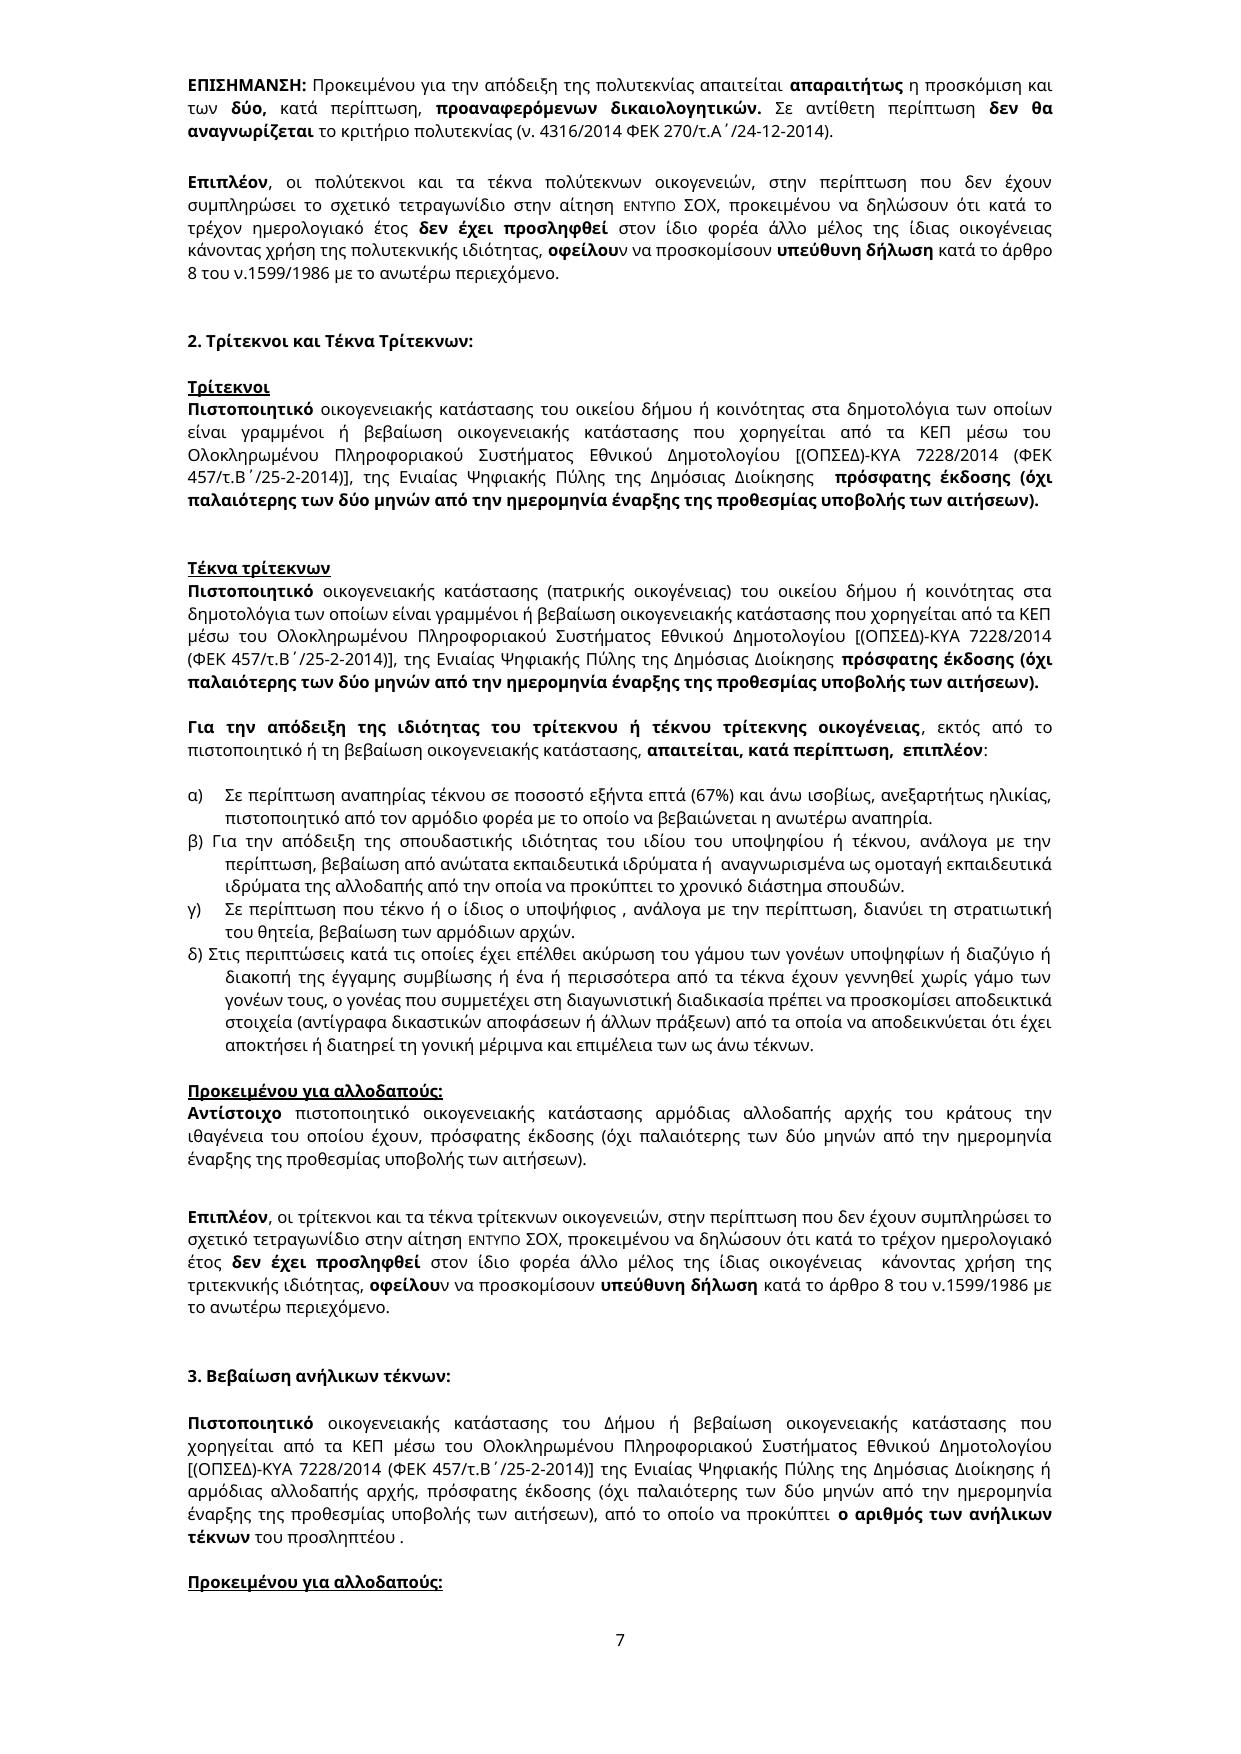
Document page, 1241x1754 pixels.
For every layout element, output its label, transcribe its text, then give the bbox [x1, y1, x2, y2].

text Τέκνα τρίτεκνων [187, 557, 1053, 580]
text γ) Σε περίπτωση που τέκνο ή ο ίδιος ο υποψήφιος , ανάλογα με την περίπτωση, διανύει τη στρατιωτική του θητεία, βεβαίωση των αρμόδιων αρχών. [187, 898, 1053, 943]
text Πιστοποιητικό οικογενειακής κατάστασης του οικείου δήμου ή κοινότητας στα δημοτολόγια των οποίων είναι γραμμένοι ή βεβαίωση οικογενειακής κατάστασης που χορηγείται από τα ΚΕΠ μέσω του Ολοκληρωμένου Πληροφοριακού Συστήματος Εθνικού Δημοτολογίου [(ΟΠΣΕΔ)-ΚΥΑ 7228/2014 (ΦΕΚ 457/τ.Β΄/25-2-2014)], της Ενιαίας Ψηφιακής Πύλης της Δημόσιας Διοίκησης πρόσφατης έκδοσης (όχι παλαιότερης των δύο μηνών από την ημερομηνία έναρξης της προθεσμίας υποβολής των αιτήσεων). [187, 398, 1053, 512]
text α) Σε περίπτωση αναπηρίας τέκνου σε ποσοστό εξήντα επτά (67%) και άνω ισοβίως, ανεξαρτήτως ηλικίας, πιστοποιητικό από τον αρμόδιο φορέα με το οποίο να βεβαιώνεται η ανωτέρω αναπηρία. [187, 784, 1053, 829]
text Επιπλέον, οι τρίτεκνοι και τα τέκνα τρίτεκνων οικογενειών, στην περίπτωση που δεν έχουν συμπληρώσει το σχετικό τετραγωνίδιο στην αίτηση εντυπο ΣΟΧ, προκειμένου να δηλώσουν ότι κατά το τρέχον ημερολογιακό έτος δεν έχει προσληφθεί στον ίδιο φορέα άλλο μέλος της ίδιας οικογένειας κάνοντας χρήση της τριτεκνικής ιδιότητας, οφείλουν να προσκομίσουν υπεύθυνη δήλωση κατά το άρθρο 8 του ν.1599/1986 με το ανωτέρω περιεχόμενο. [187, 1205, 1053, 1319]
text Τρίτεκνοι [187, 375, 1053, 398]
text Για την απόδειξη της ιδιότητας του τρίτεκνου ή τέκνου τρίτεκνης οικογένειας, εκτός από το πιστοποιητικό ή τη βεβαίωση οικογενειακής κατάστασης, απαιτείται, κατά περίπτωση, επιπλέον: [187, 716, 1053, 761]
text Πιστοποιητικό οικογενειακής κατάστασης (πατρικής οικογένειας) του οικείου δήμου ή κοινότητας στα δημοτολόγια των οποίων είναι γραμμένοι ή βεβαίωση οικογενειακής κατάστασης που χορηγείται από τα ΚΕΠ μέσω του Ολοκληρωμένου Πληροφοριακού Συστήματος Εθνικού Δημοτολογίου [(ΟΠΣΕΔ)-ΚΥΑ 7228/2014 (ΦΕΚ 457/τ.Β΄/25-2-2014)], της Ενιαίας Ψηφιακής Πύλης της Δημόσιας Διοίκησης πρόσφατης έκδοσης (όχι παλαιότερης των δύο μηνών από την ημερομηνία έναρξης της προθεσμίας υποβολής των αιτήσεων). [187, 580, 1053, 693]
text ΕΠΙΣΗΜΑΝΣΗ: Προκειμένου για την απόδειξη της πολυτεκνίας απαιτείται απαραιτήτως η προσκόμιση και των δύο, κατά περίπτωση, προαναφερόμενων δικαιολογητικών. Σε αντίθετη περίπτωση δεν θα αναγνωρίζεται το κριτήριο πολυτεκνίας (ν. 4316/2014 ΦΕΚ 270/τ.Α΄/24-12-2014). [187, 74, 1053, 142]
text Προκειμένου για αλλοδαπούς: [187, 1079, 1053, 1102]
text Επιπλέον, οι πολύτεκνοι και τα τέκνα πολύτεκνων οικογενειών, στην περίπτωση που δεν έχουν συμπληρώσει το σχετικό τετραγωνίδιο στην αίτηση εντυπο ΣΟΧ, προκειμένου να δηλώσουν ότι κατά το τρέχον ημερολογιακό έτος δεν έχει προσληφθεί στον ίδιο φορέα άλλο μέλος της ίδιας οικογένειας κάνοντας χρήση της πολυτεκνικής ιδιότητας, οφείλουν να προσκομίσουν υπεύθυνη δήλωση κατά το άρθρο 8 του ν.1599/1986 με το ανωτέρω περιεχόμενο. [187, 171, 1053, 284]
text Αντίστοιχο πιστοποιητικό οικογενειακής κατάστασης αρμόδιας αλλοδαπής αρχής του κράτους την ιθαγένεια του οποίου έχουν, πρόσφατης έκδοσης (όχι παλαιότερης των δύο μηνών από την ημερομηνία έναρξης της προθεσμίας υποβολής των αιτήσεων). [187, 1102, 1053, 1170]
text 3. Βεβαίωση ανήλικων τέκνων: [187, 1364, 1053, 1387]
text Προκειμένου για αλλοδαπούς: [187, 1571, 1053, 1594]
text δ) Στις περιπτώσεις κατά τις οποίες έχει επέλθει ακύρωση του γάμου των γονέων υποψηφίων ή διαζύγιο ή διακοπή της έγγαμης συμβίωσης ή ένα ή περισσότερα από τα τέκνα έχουν γεννηθεί χωρίς γάμο των γονέων τους, ο γονέας που συμμετέχει στη διαγωνιστική διαδικασία πρέπει να προσκομίσει αποδεικτικά στοιχεία (αντίγραφα δικαστικών αποφάσεων ή άλλων πράξεων) από τα οποία να αποδεικνύεται ότι έχει αποκτήσει ή διατηρεί τη γονική μέριμνα και επιμέλεια των ως άνω τέκνων. [187, 943, 1053, 1057]
text Πιστοποιητικό οικογενειακής κατάστασης του Δήμου ή βεβαίωση οικογενειακής κατάστασης που χορηγείται από τα ΚΕΠ μέσω του Ολοκληρωμένου Πληροφοριακού Συστήματος Εθνικού Δημοτολογίου [(ΟΠΣΕΔ)-ΚΥΑ 7228/2014 (ΦΕΚ 457/τ.Β΄/25-2-2014)] της Ενιαίας Ψηφιακής Πύλης της Δημόσιας Διοίκησης ή αρμόδιας αλλοδαπής αρχής, πρόσφατης έκδοσης (όχι παλαιότερης των δύο μηνών από την ημερομηνία έναρξης της προθεσμίας υποβολής των αιτήσεων), από το οποίο να προκύπτει ο αριθμός των ανήλικων τέκνων του προσληπτέου . [187, 1412, 1053, 1548]
text β) Για την απόδειξη της σπουδαστικής ιδιότητας του ιδίου του υποψηφίου ή τέκνου, ανάλογα με την περίπτωση, βεβαίωση από ανώτατα εκπαιδευτικά ιδρύματα ή αναγνωρισμένα ως ομοταγή εκπαιδευτικά ιδρύματα της αλλοδαπής από την οποία να προκύπτει το χρονικό διάστημα σπουδών. [187, 829, 1053, 898]
text 2. Τρίτεκνοι και Τέκνα Τρίτεκνων: [187, 330, 1053, 353]
